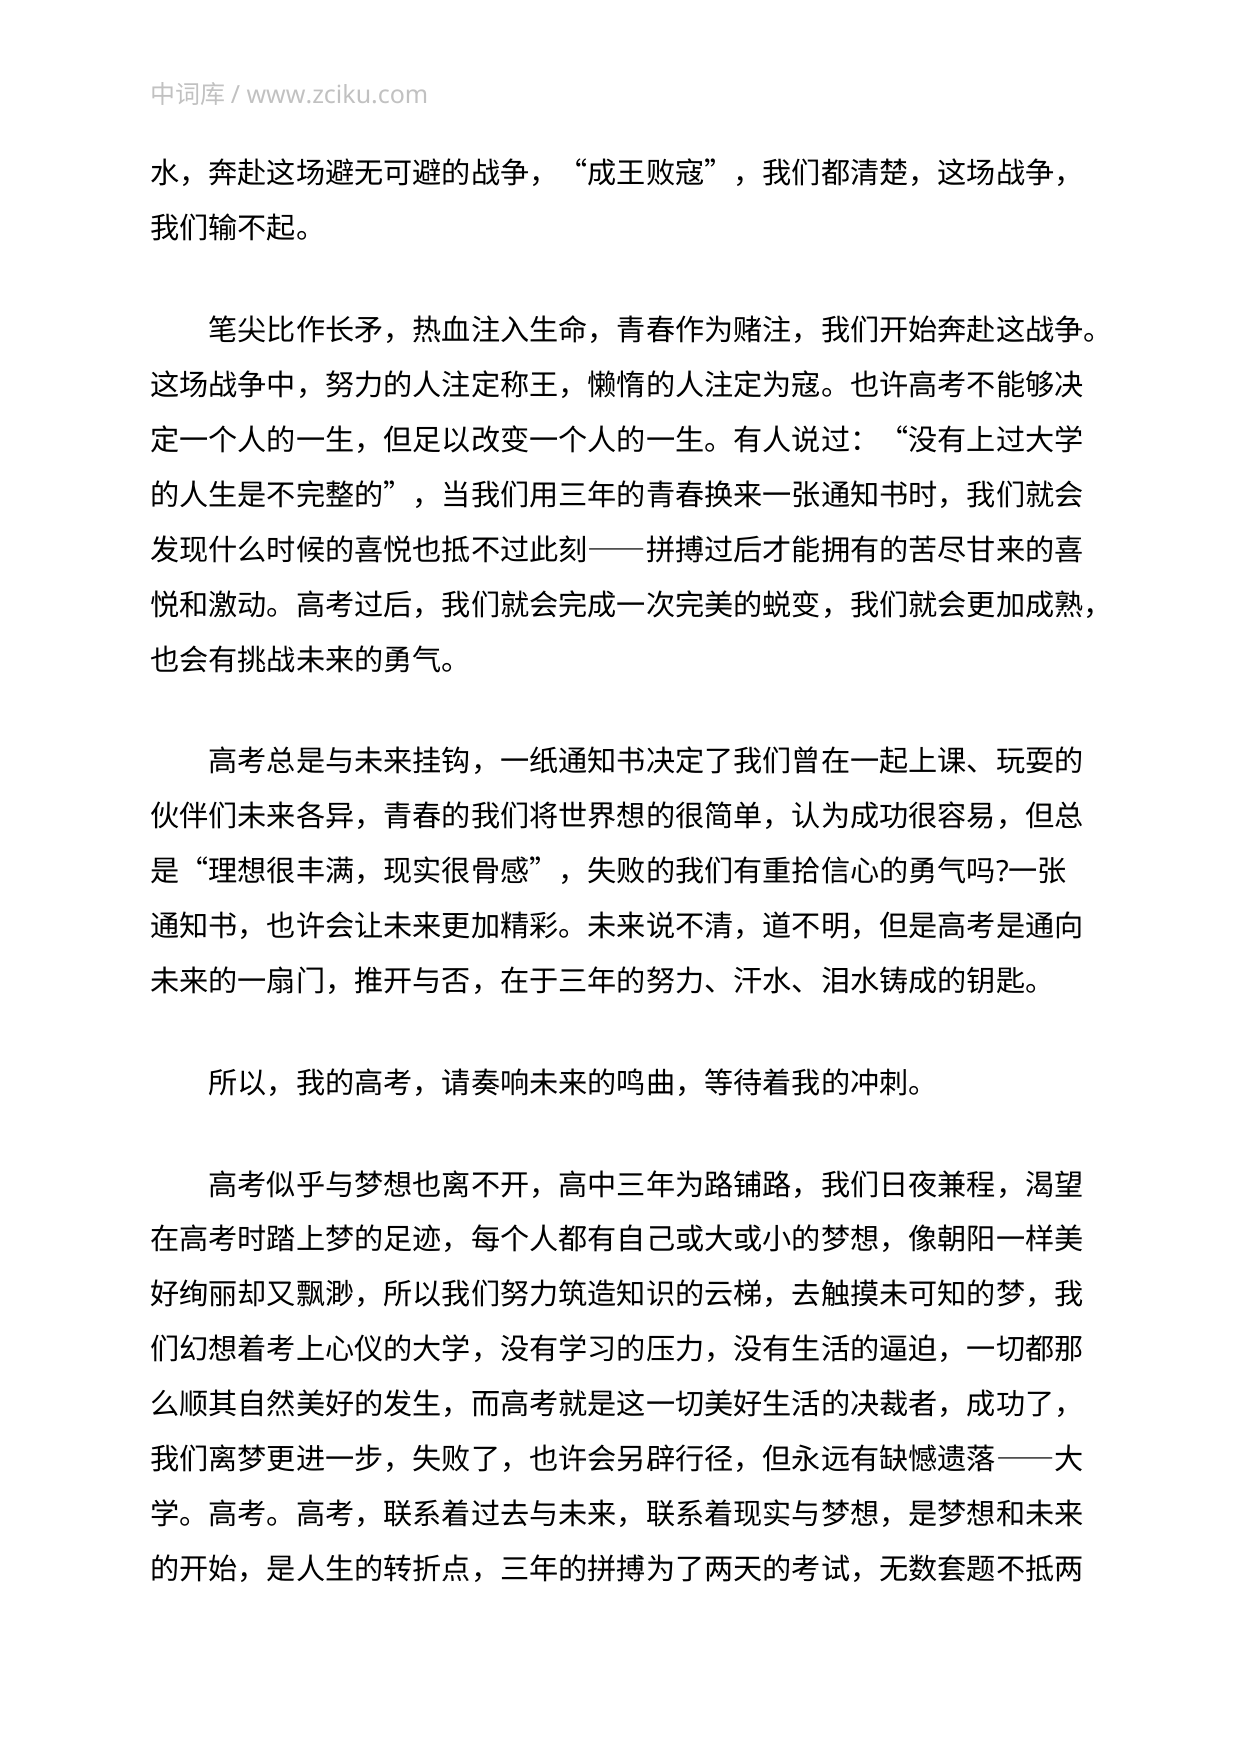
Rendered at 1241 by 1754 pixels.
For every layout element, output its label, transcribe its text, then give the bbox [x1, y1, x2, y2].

text 所以，我的高考，请奏响未来的鸣曲，等待着我的冲刺。 [150, 1059, 1090, 1102]
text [150, 150, 1090, 247]
text 笔尖比作长矛，热血注入生命，青春作为赌注，我们开始奔赴这战争。这场战争中，努力的人注定称王，懒惰的人注定为寇。也许高考不能够决定一个人的一生，但足以改变一个人的一生。有人说过：“没有上过大学的人生是不完整的”，当我们用三年的青春换来一张通知书时，我们就会发现什么时候的喜悦也抵不过此刻——拼搏过后才能拥有的苦尽甘来的喜悦和激动。高考过后，我们就会完成一次完美的蜕变，我们就会更加成熟，也会有挑战未来的勇气。 [150, 307, 1090, 678]
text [150, 1161, 1090, 1588]
text 高考总是与未来挂钩，一纸通知书决定了我们曾在一起上课、玩耍的伙伴们未来各异，青春的我们将世界想的很简单，认为成功很容易，但总是“理想很丰满，现实很骨感”，失败的我们有重拾信心的勇气吗?一张通知书，也许会让未来更加精彩。未来说不清，道不明，但是高考是通向未来的一扇门，推开与否，在于三年的努力、汗水、泪水铸成的钥匙。 [150, 738, 1090, 1000]
